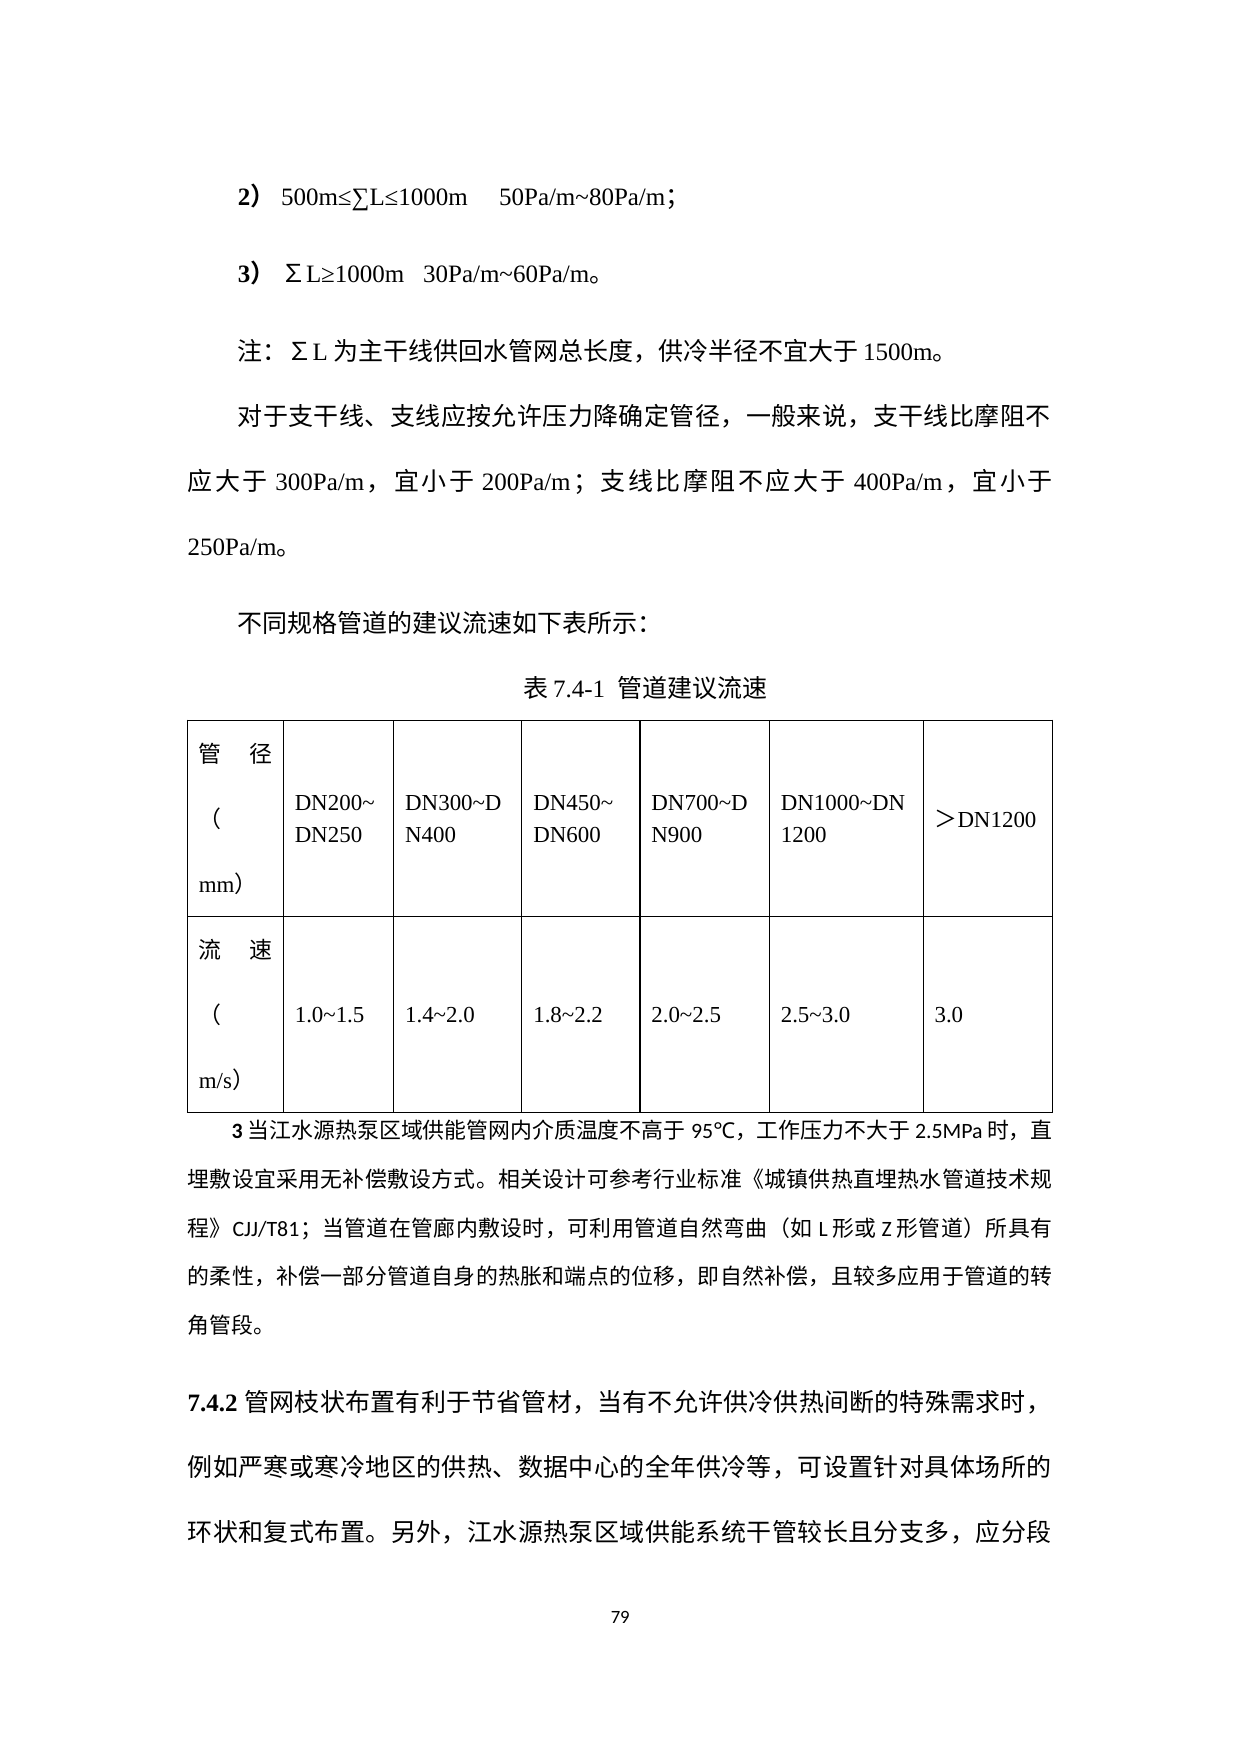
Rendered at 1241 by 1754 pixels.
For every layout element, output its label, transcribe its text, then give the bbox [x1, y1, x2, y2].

table_header DN450~DN600 [522, 721, 639, 916]
table_cell 1.8~2.2 [522, 917, 639, 1112]
table_header DN300~DN400 [394, 721, 521, 916]
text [187, 1368, 1053, 1563]
text 2） 500m≤∑L≤1000m 50Pa/m~80Pa/m； [187, 162, 1053, 227]
text 3 当江水源热泵区域供能管网内介质温度不高于95℃，工作压力不大于2.5MPa时，直埋敷设宜采用无补偿敷设方式。相关设计可参考行业标准《城镇供热直埋热水管道技术规程》CJJ/T81；当管道在管廊内敷设时，可利用管道自然弯曲（如L形或Z形管道）所具有的柔性，补偿一部分管道自身的热胀和端点的位移，即自然补偿，且较多应用于管道的转角管段。 [187, 1113, 1053, 1340]
table_header DN200~DN250 [284, 721, 393, 916]
table_header 管径（mm） [188, 721, 283, 916]
text 3） ∑L≥1000m 30Pa/m~60Pa/m。 [187, 239, 1053, 304]
text 表7.4-1 管道建议流速 [187, 654, 1053, 719]
table_cell 3.0 [924, 917, 1052, 1112]
table_cell 2.5~3.0 [770, 917, 923, 1112]
table_cell 1.0~1.5 [284, 917, 393, 1112]
text 注：∑L为主干线供回水管网总长度，供冷半径不宜大于1500m。 [187, 317, 1053, 382]
table_header DN1000~DN1200 [770, 721, 923, 916]
table_cell 2.0~2.5 [641, 917, 769, 1112]
table_cell 1.4~2.0 [394, 917, 521, 1112]
table_cell 流速（m/s） [188, 917, 283, 1112]
table_header DN700~DN900 [641, 721, 769, 916]
text 不同规格管道的建议流速如下表所示： [187, 589, 1053, 654]
text 对于支干线、支线应按允许压力降确定管径，一般来说，支干线比摩阻不应大于300Pa/m，宜小于200Pa/m；支线比摩阻不应大于400Pa/m，宜小于250Pa/m。 [187, 382, 1053, 577]
table_header ＞DN1200 [924, 721, 1052, 916]
